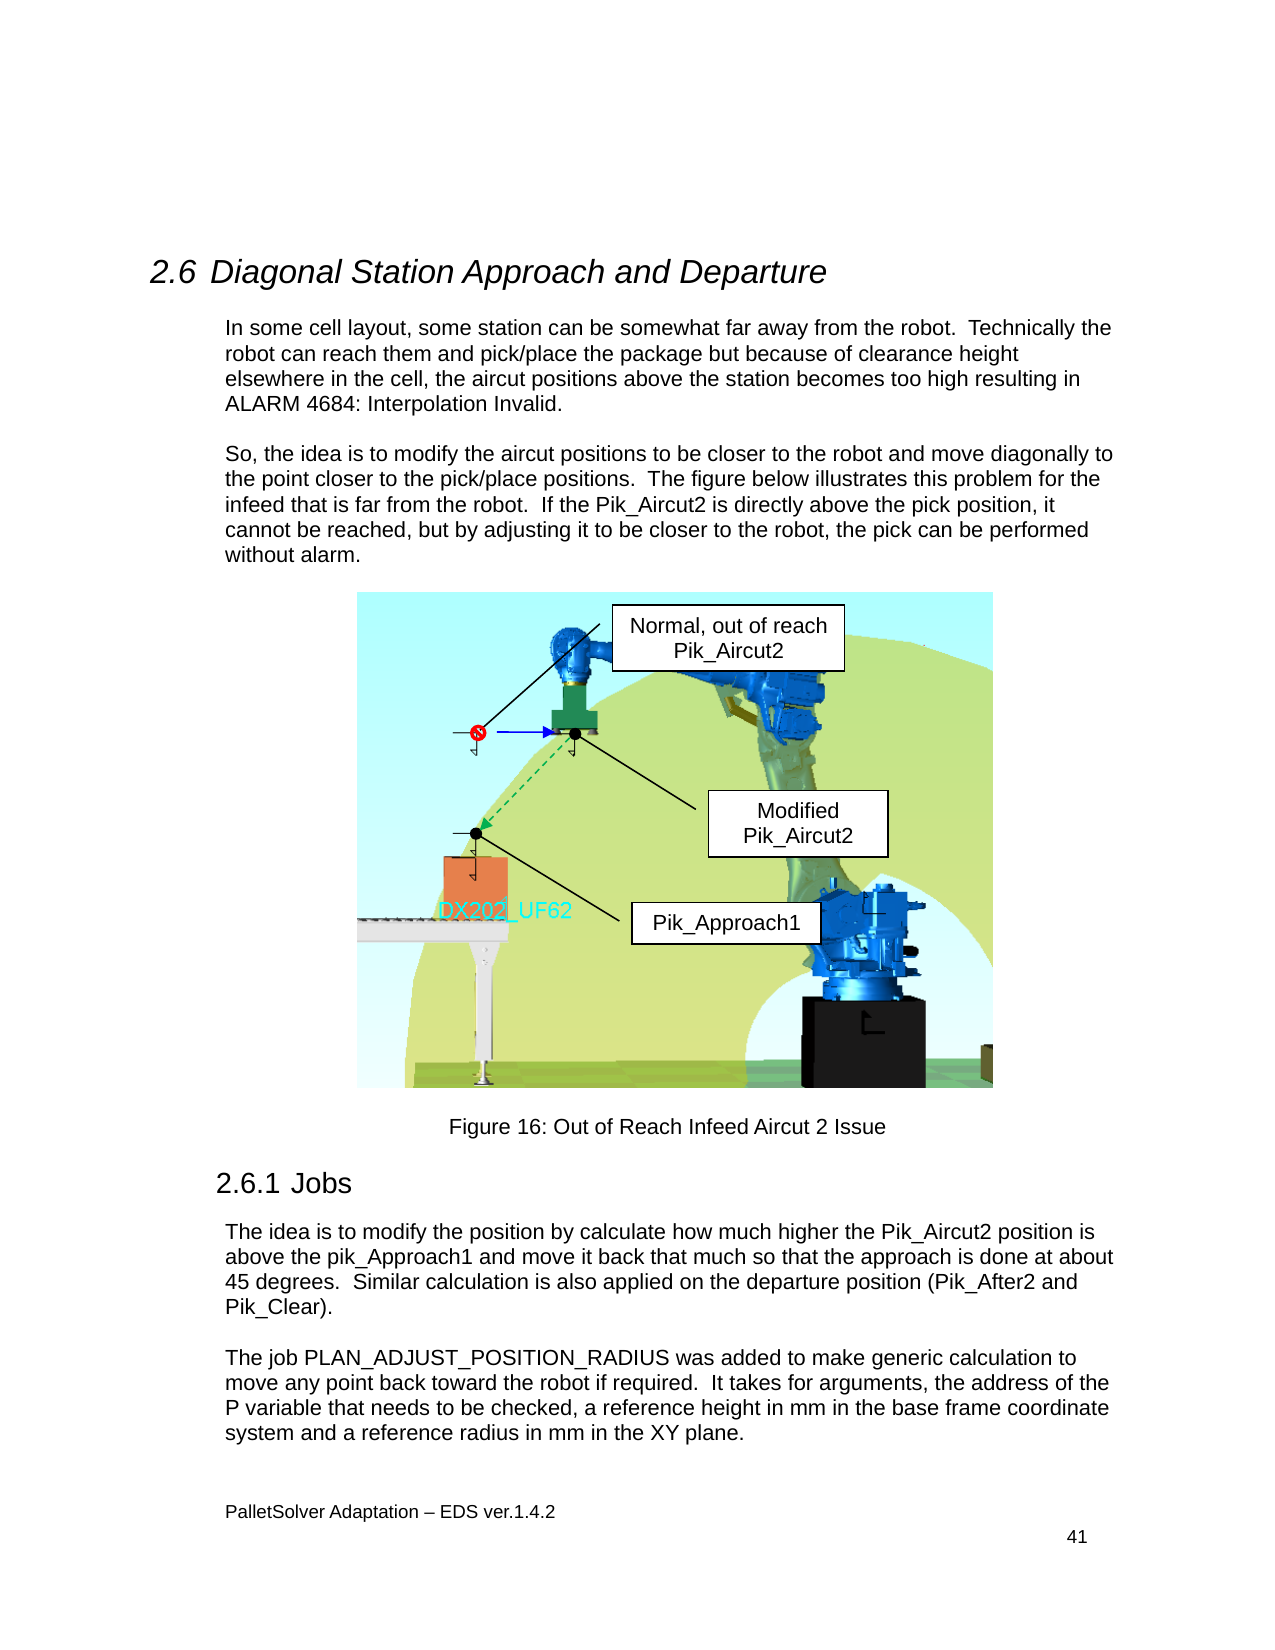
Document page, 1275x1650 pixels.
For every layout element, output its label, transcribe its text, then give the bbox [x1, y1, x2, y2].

subtitle Jobs [216, 1164, 1125, 1200]
text Figure 16: Out of Reach Infeed Aircut 2 Issue [210, 1112, 1125, 1139]
text The idea is to modify the position by calculate how much higher the Pik_Aircut2 position is above the pik_Approach1 and move it back that much so that the approach is done at about 45 degrees. Similar calculation is also applied on the departure position (Pik_After2 and Pik_Clear). [225, 1219, 1125, 1319]
picture [357, 592, 993, 1088]
text In some cell layout, some station can be somewhat far away from the robot. Technically the robot can reach them and pick/place the package but because of clearance height elsewhere in the cell, the aircut positions above the station becomes too high resulting in ALARM 4684: Interpolation Invalid. [225, 315, 1125, 416]
subtitle Diagonal Station Approach and Departure [150, 251, 1125, 290]
text So, the idea is to modify the aircut positions to be closer to the robot and move diagonally to the point closer to the pick/place positions. The figure below illustrates this problem for the infeed that is far from the robot. If the Pik_Aircut2 is directly above the pick position, it cannot be reached, but by adjusting it to be closer to the robot, the pick can be performed without alarm. [225, 441, 1125, 567]
text The job PLAN_ADJUST_POSITION_RADIUS was added to make generic calculation to move any point back toward the robot if required. It takes for arguments, the address of the P variable that needs to be checked, a reference height in mm in the base frame coordinate system and a reference radius in mm in the XY plane. [225, 1344, 1125, 1445]
